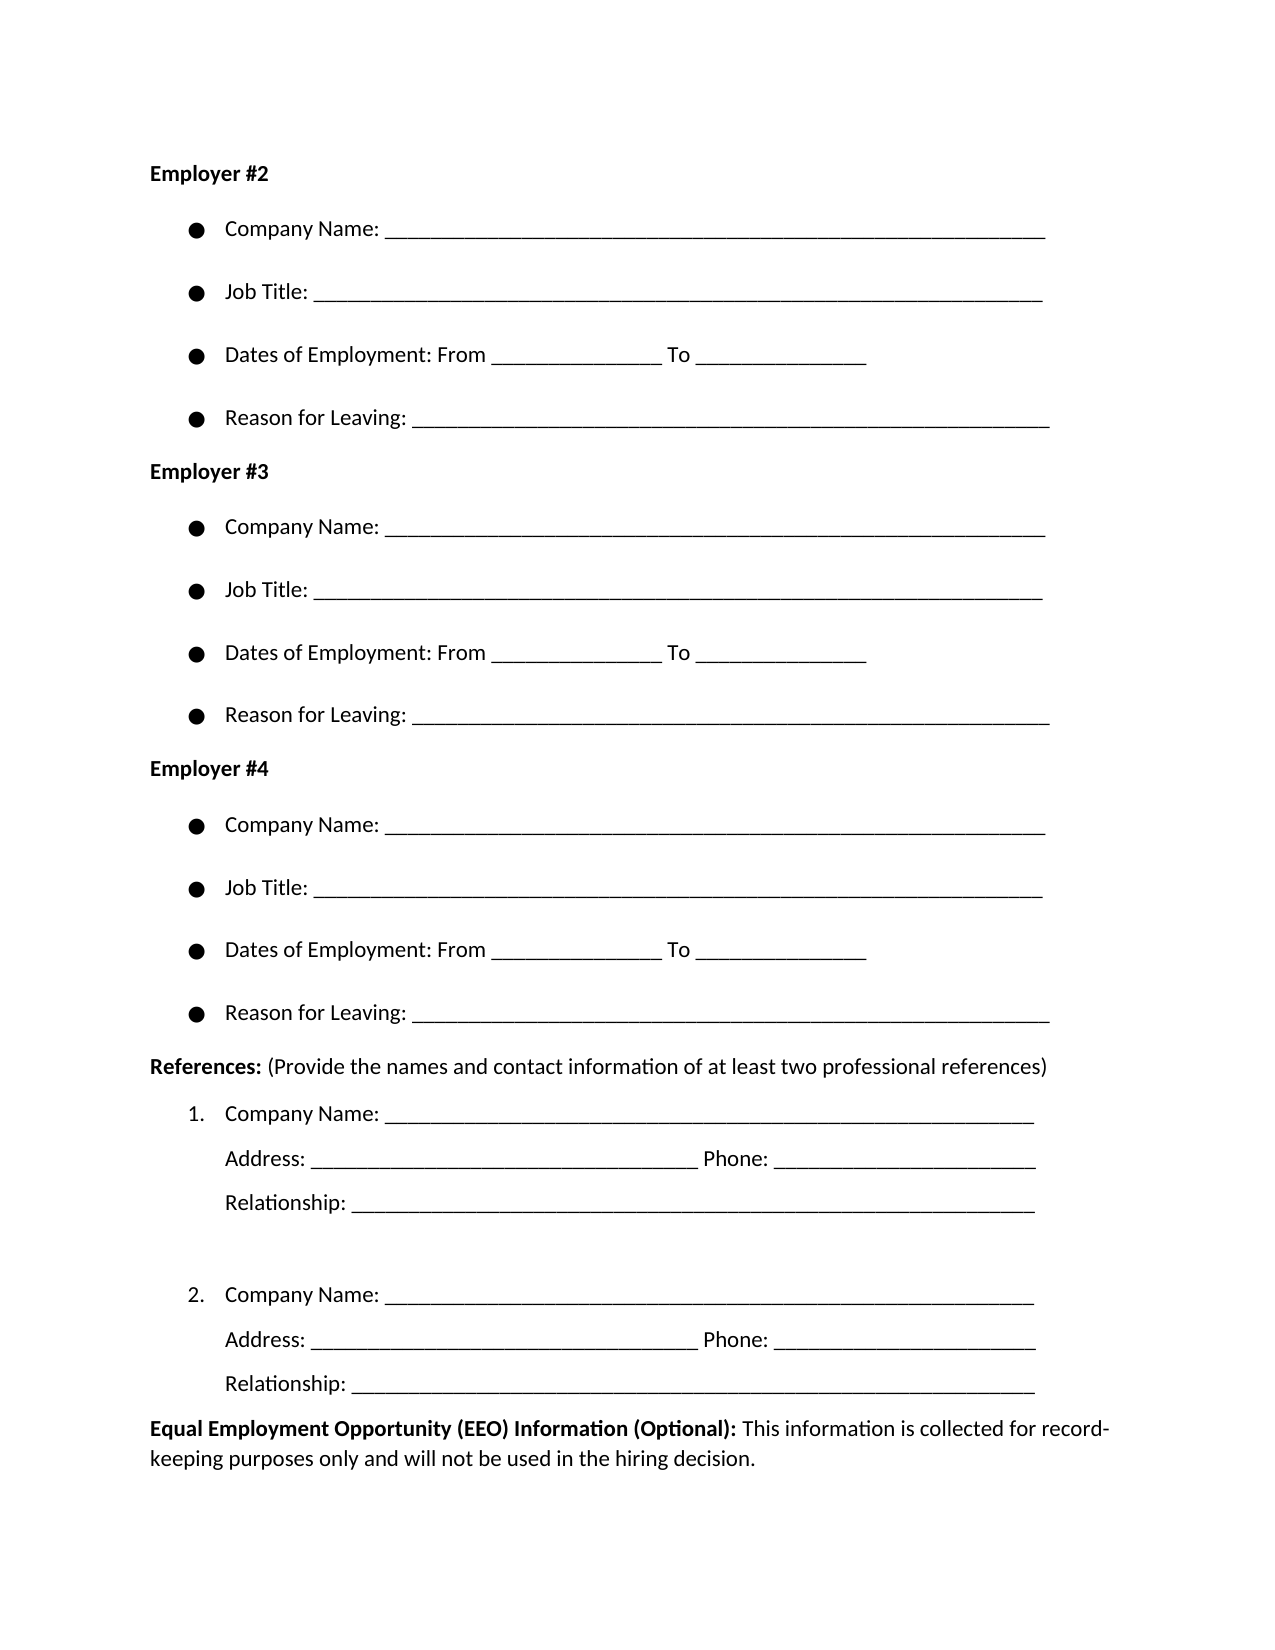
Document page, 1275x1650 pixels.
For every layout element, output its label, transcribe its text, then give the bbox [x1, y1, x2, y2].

text Employer #4 [150, 754, 1125, 782]
list Company Name: __________________________________________________________ [187, 801, 1125, 844]
text Relationship: ____________________________________________________________ [225, 1188, 1125, 1216]
text References: (Provide the names and contact information of at least two professional references) [150, 1052, 1125, 1080]
text Employer #2 [150, 159, 1125, 187]
list Job Title: ________________________________________________________________ [187, 566, 1125, 609]
list Company Name: _________________________________________________________ [187, 1280, 1125, 1308]
list Dates of Employment: From _______________ To _______________ [187, 629, 1125, 672]
list Reason for Leaving: ________________________________________________________ [187, 989, 1125, 1032]
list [187, 269, 1125, 311]
list Reason for Leaving: ________________________________________________________ [187, 394, 1125, 437]
text Employer #3 [150, 457, 1125, 485]
list Dates of Employment: From _______________ To _______________ [187, 331, 1125, 374]
list Reason for Leaving: ________________________________________________________ [187, 692, 1125, 734]
list Company Name: __________________________________________________________ [187, 504, 1125, 546]
text Equal Employment Opportunity (EEO) Information (Optional): This information is collected for record-keeping purposes only and will not be used in the hiring decision. [150, 1414, 1125, 1472]
list Company Name: _________________________________________________________ [187, 1099, 1125, 1127]
text Address: __________________________________ Phone: _______________________ [225, 1144, 1125, 1172]
list Job Title: ________________________________________________________________ [187, 864, 1125, 907]
text Address: __________________________________ Phone: _______________________ [225, 1325, 1125, 1353]
text Relationship: ____________________________________________________________ [225, 1369, 1125, 1397]
list Company Name: __________________________________________________________ [187, 206, 1125, 249]
list Dates of Employment: From _______________ To _______________ [187, 927, 1125, 969]
